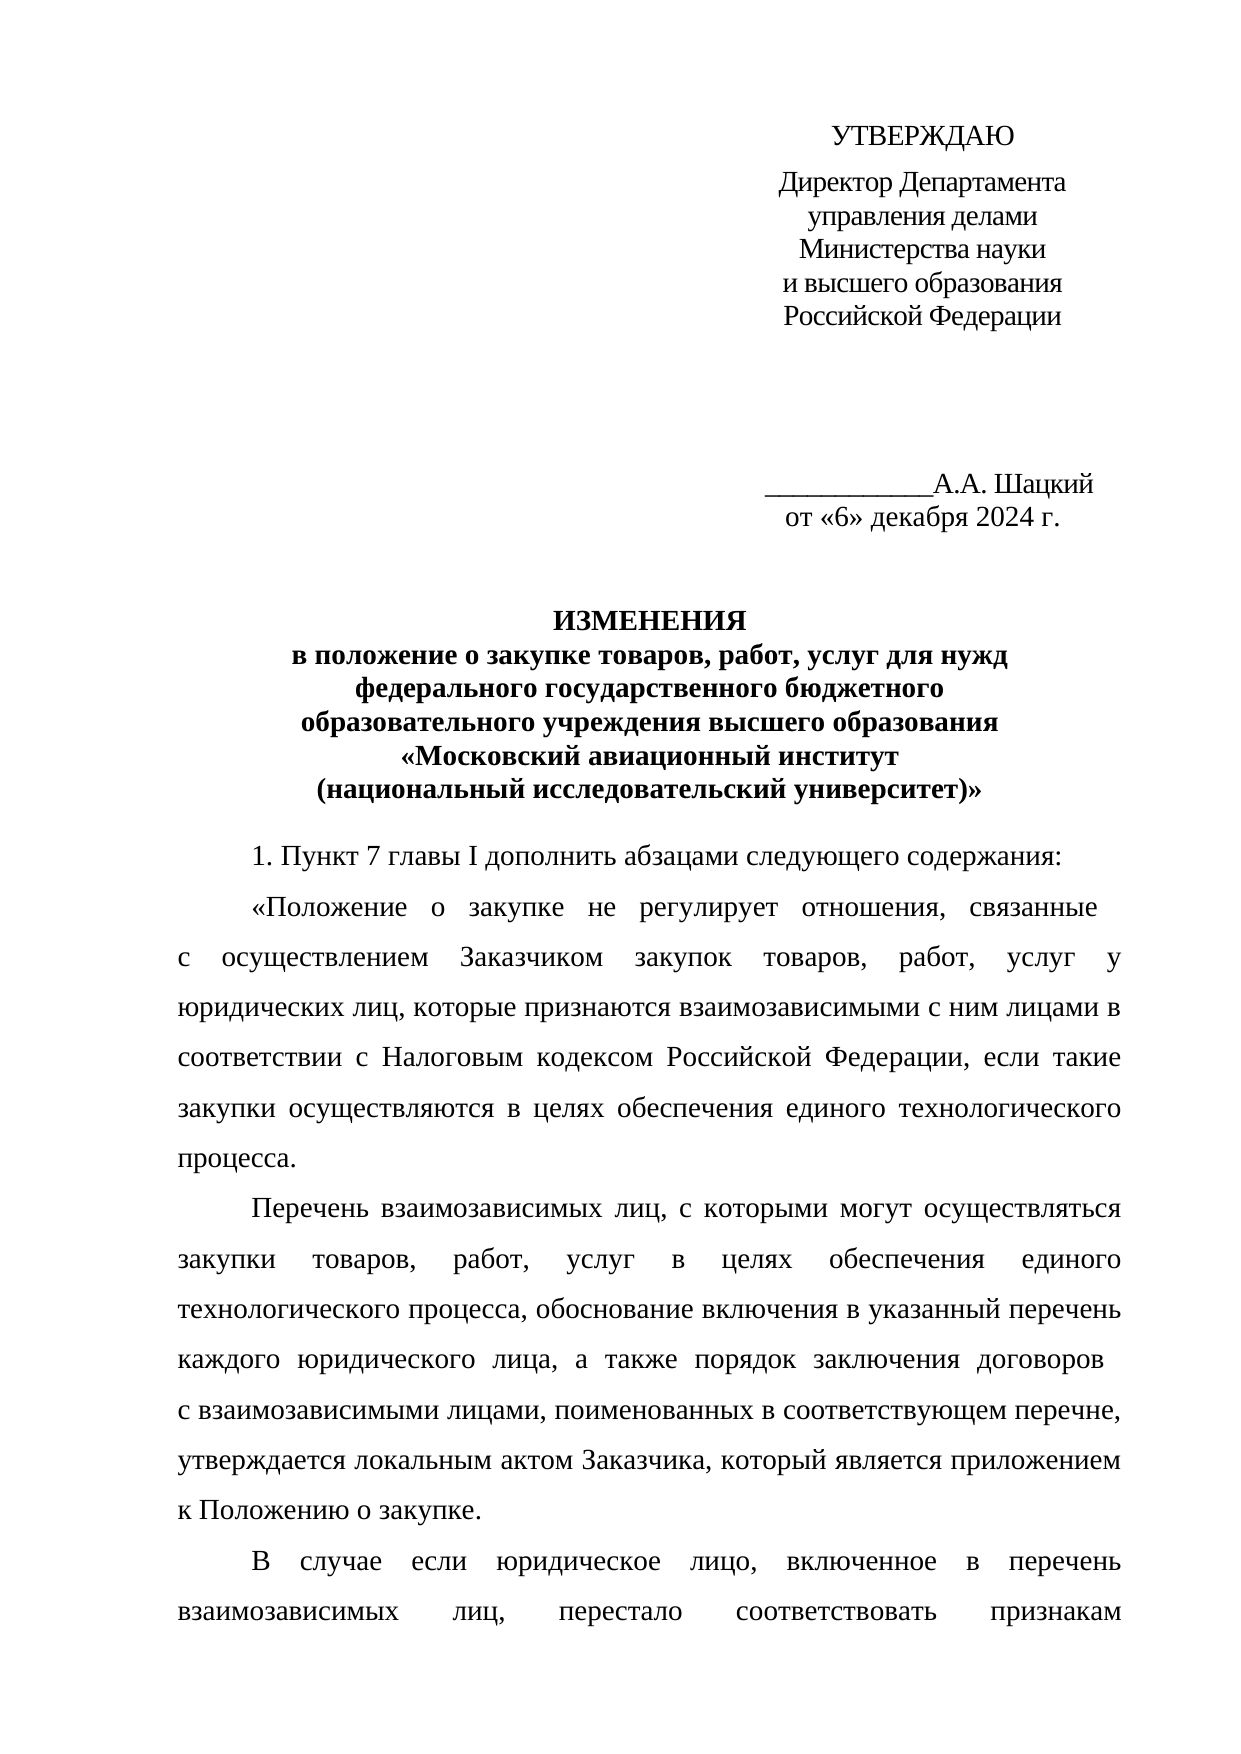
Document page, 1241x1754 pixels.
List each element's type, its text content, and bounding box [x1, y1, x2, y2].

text ИЗМЕНЕНИЯ [177, 603, 1122, 637]
list Пункт 7 главы I дополнить абзацами следующего содержания: [177, 838, 1122, 872]
text Министерства науки [177, 231, 1122, 265]
text управления делами [177, 198, 1122, 231]
text Российской Федерации [177, 298, 1122, 332]
text в положение о закупке товаров, работ, услуг для нужд федерального государственного бюджетного [177, 637, 1122, 704]
text и высшего образования [177, 265, 1122, 298]
text «Положение о закупке не регулирует отношения, связанные с осуществлением Заказчиком закупок товаров, работ, услуг у юридических лиц, которые признаются взаимозависимыми с ним лицами в соответствии с Налоговым кодексом Российской Федерации, если такие закупки осуществляются в целях обеспечения единого технологического процесса. [177, 889, 1122, 1174]
text УТВЕРЖДАЮ [177, 118, 1122, 152]
text (национальный исследовательский университет)» [177, 771, 1122, 805]
text Директор Департамента [177, 164, 1122, 198]
text Перечень взаимозависимых лиц, с которыми могут осуществляться закупки товаров, работ, услуг в целях обеспечения единого технологического процесса, обоснование включения в указанный перечень каждого юридического лица, а также порядок заключения договоров с взаимозависимыми лицами, поименованных в соответствующем перечне, утверждается локальным актом Заказчика, который является приложением к Положению о закупке. [177, 1191, 1122, 1526]
text от «6» декабря 2024 г. [177, 499, 1122, 533]
text образовательного учреждения высшего образования [177, 704, 1122, 738]
text ____________А.А. Шацкий [177, 466, 1122, 499]
text «Московский авиационный институт [177, 738, 1122, 771]
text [177, 1543, 1122, 1627]
